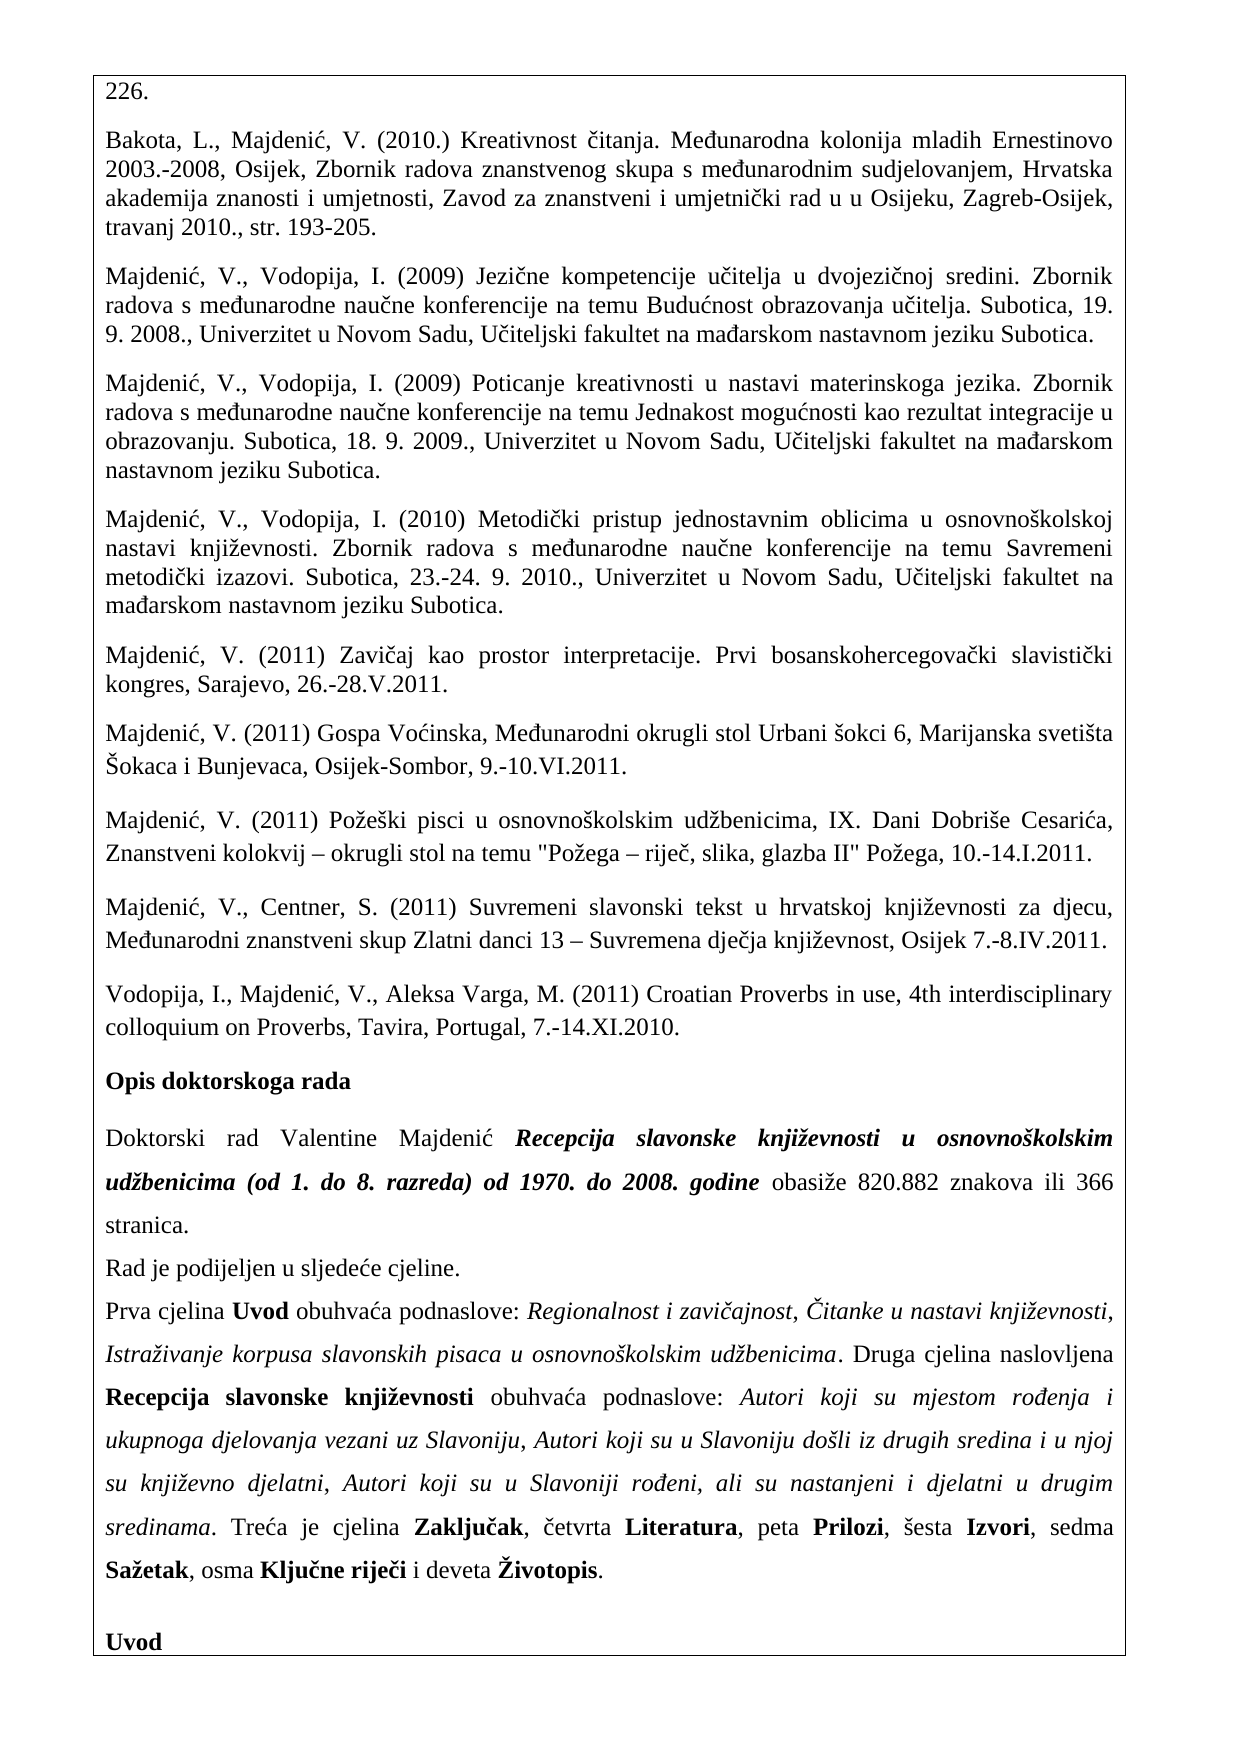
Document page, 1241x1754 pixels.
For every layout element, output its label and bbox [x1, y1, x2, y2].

table_cell [94, 76, 1125, 1655]
